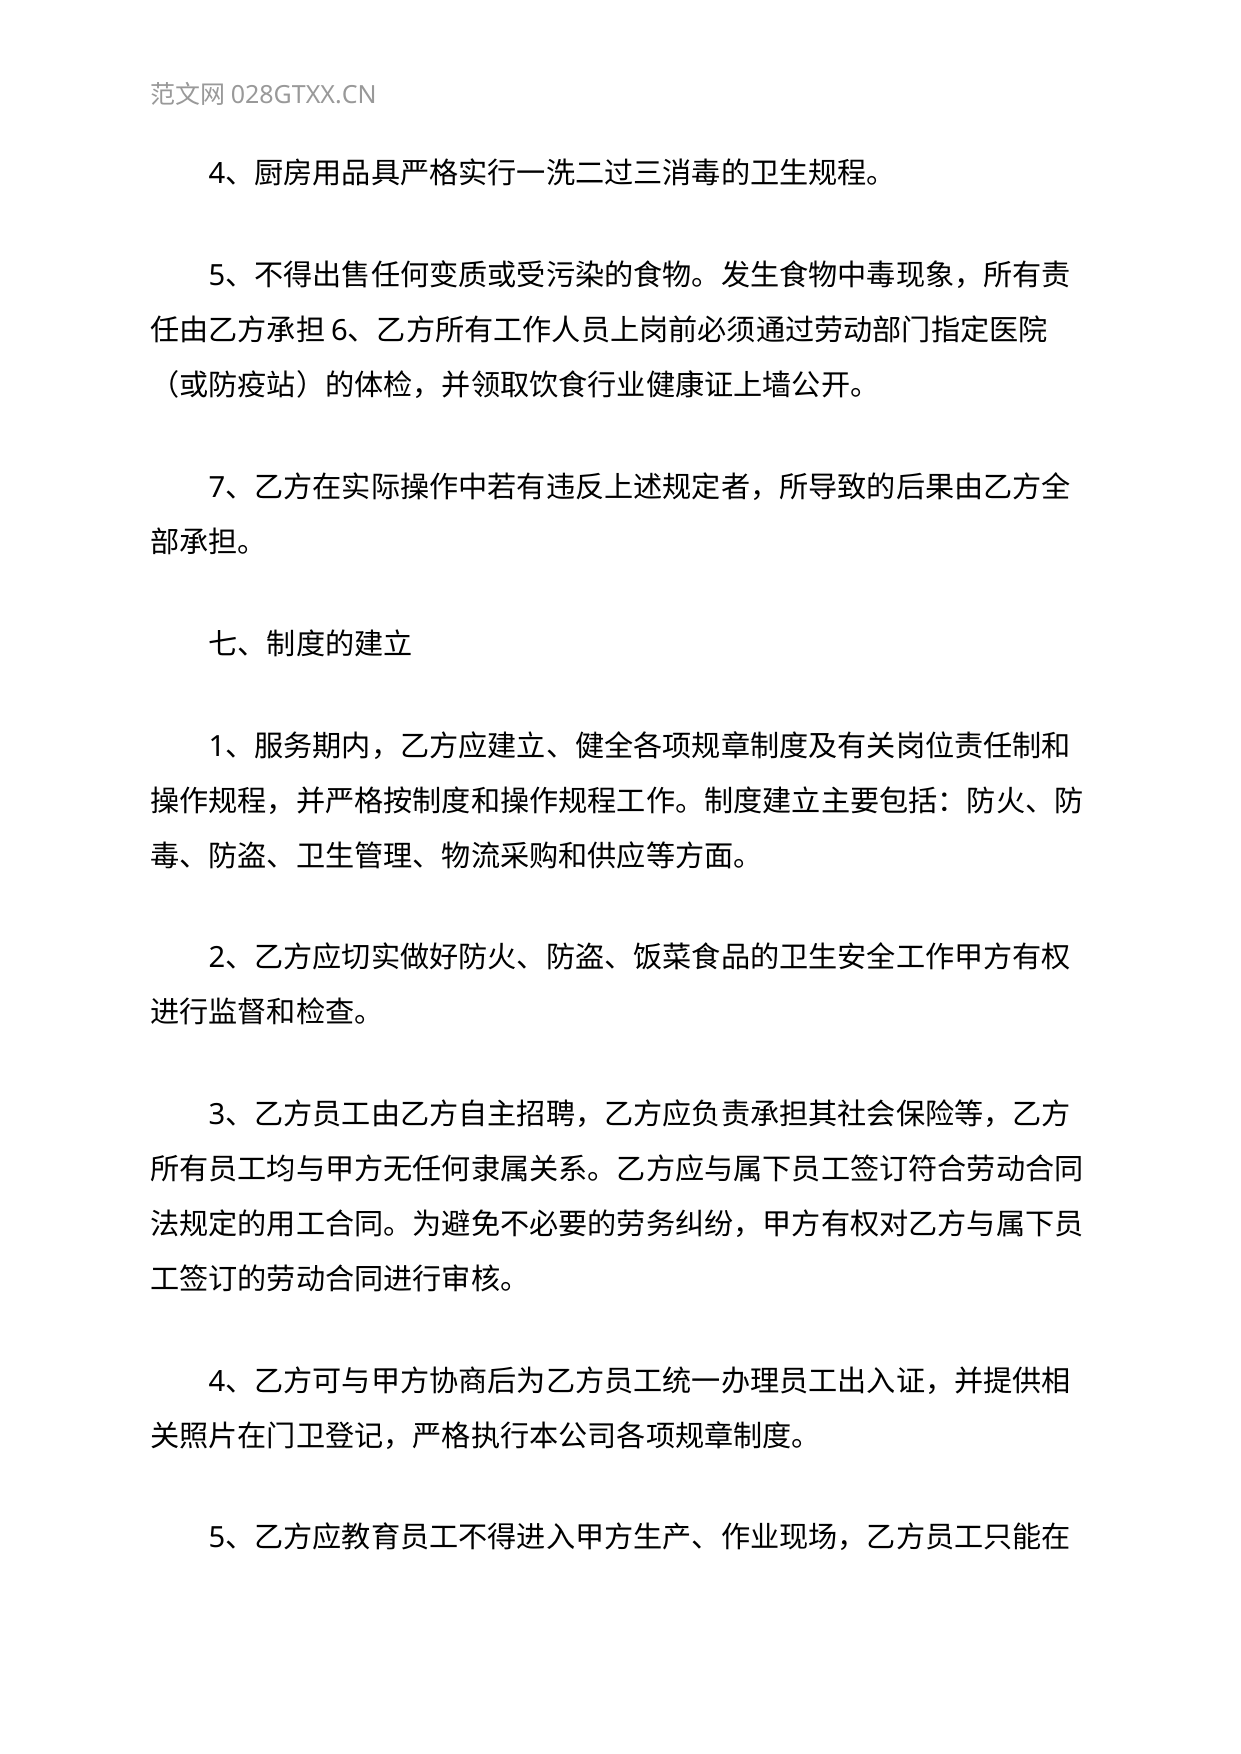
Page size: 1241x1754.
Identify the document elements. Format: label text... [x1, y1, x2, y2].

text 4、乙方可与甲方协商后为乙方员工统一办理员工出入证，并提供相关照片在门卫登记，严格执行本公司各项规章制度。 [150, 1357, 1090, 1454]
text 七、制度的建立 [150, 621, 1090, 663]
text 3、乙方员工由乙方自主招聘，乙方应负责承担其社会保险等，乙方所有员工均与甲方无任何隶属关系。乙方应与属下员工签订符合劳动合同法规定的用工合同。为避免不必要的劳务纠纷，甲方有权对乙方与属下员工签订的劳动合同进行审核。 [150, 1091, 1090, 1298]
text 5、不得出售任何变质或受污染的食物。发生食物中毒现象，所有责任由乙方承担6、乙方所有工作人员上岗前必须通过劳动部门指定医院（或防疫站）的体检，并领取饮食行业健康证上墙公开。 [150, 252, 1090, 404]
text 1、服务期内，乙方应建立、健全各项规章制度及有关岗位责任制和操作规程，并严格按制度和操作规程工作。制度建立主要包括：防火、防毒、防盗、卫生管理、物流采购和供应等方面。 [150, 722, 1090, 874]
text 4、厨房用品具严格实行一洗二过三消毒的卫生规程。 [150, 150, 1090, 192]
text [150, 1514, 1090, 1556]
text 7、乙方在实际操作中若有违反上述规定者，所导致的后果由乙方全部承担。 [150, 464, 1090, 561]
text 2、乙方应切实做好防火、防盗、饭菜食品的卫生安全工作甲方有权进行监督和检查。 [150, 934, 1090, 1031]
